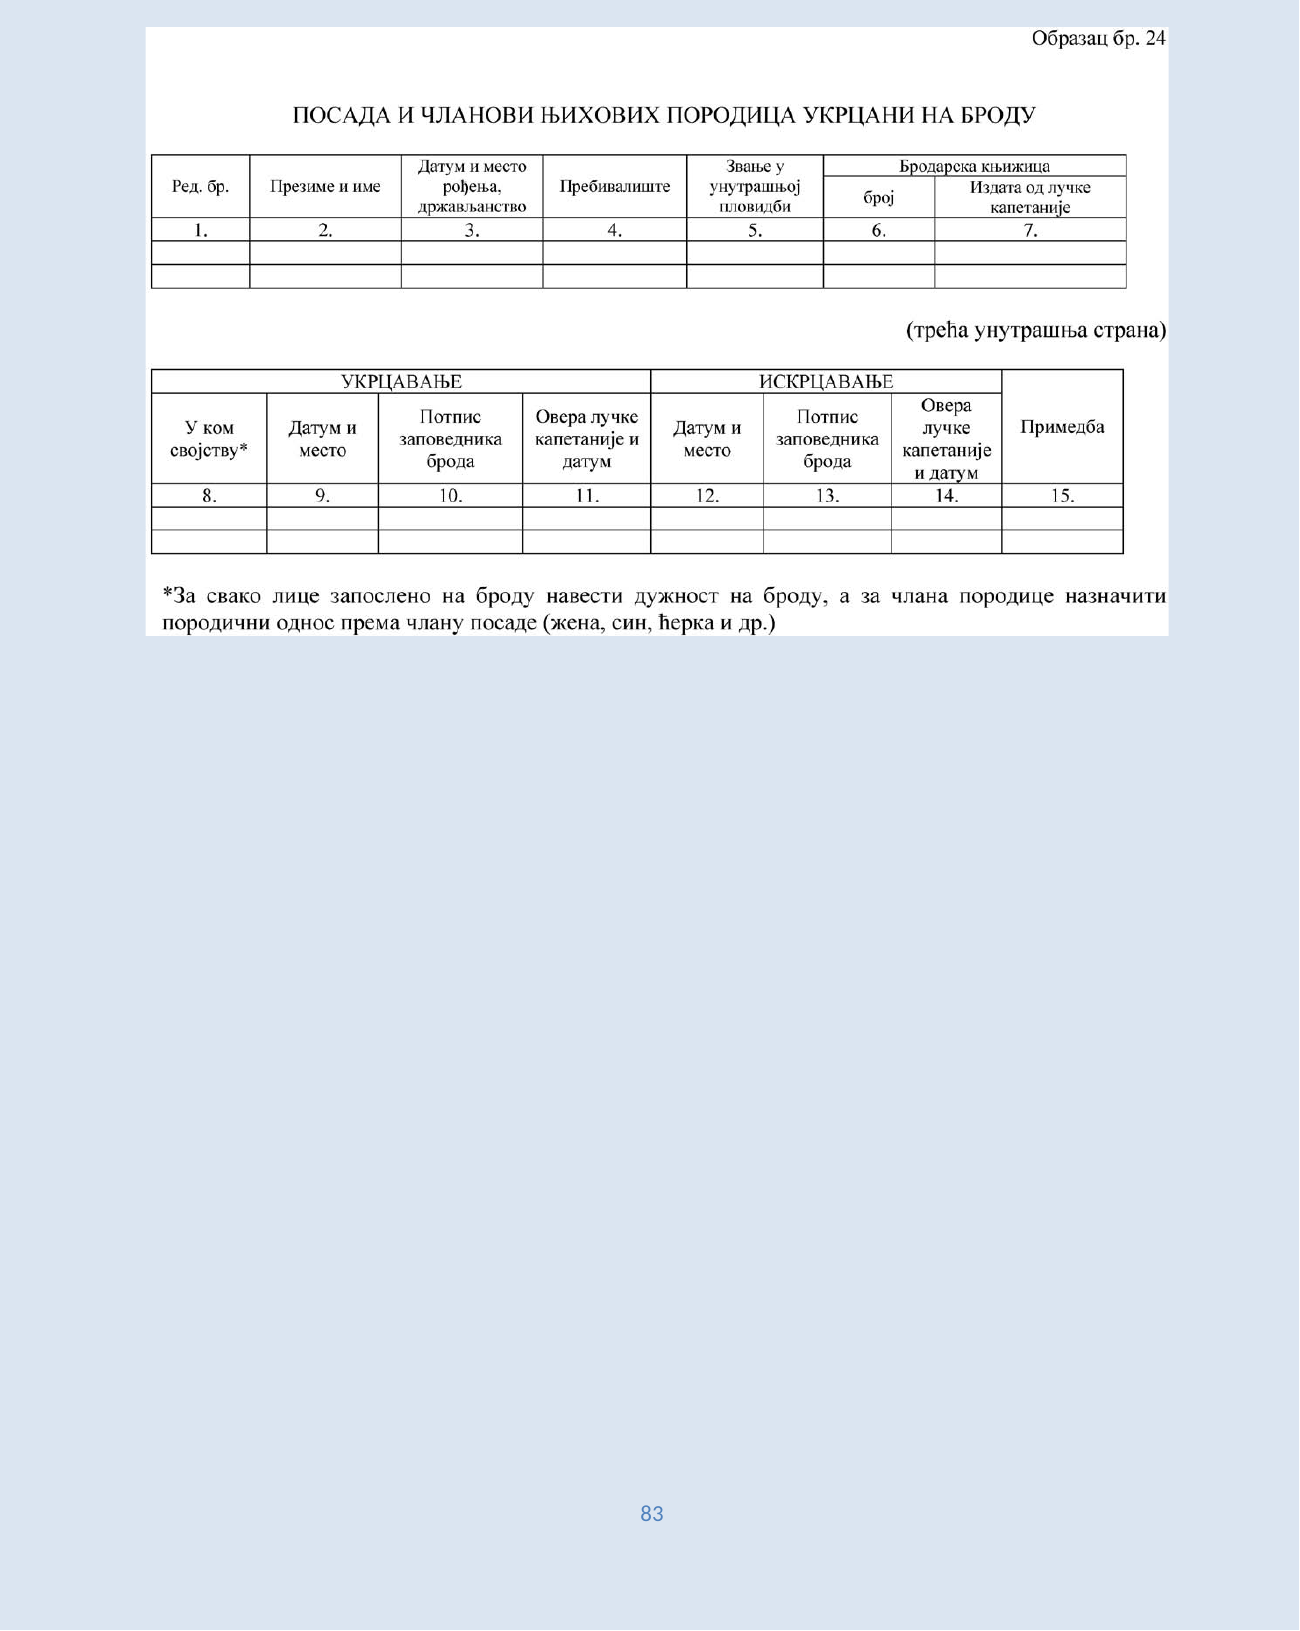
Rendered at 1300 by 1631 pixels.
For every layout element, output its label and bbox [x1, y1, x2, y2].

picture [145, 27, 1169, 636]
